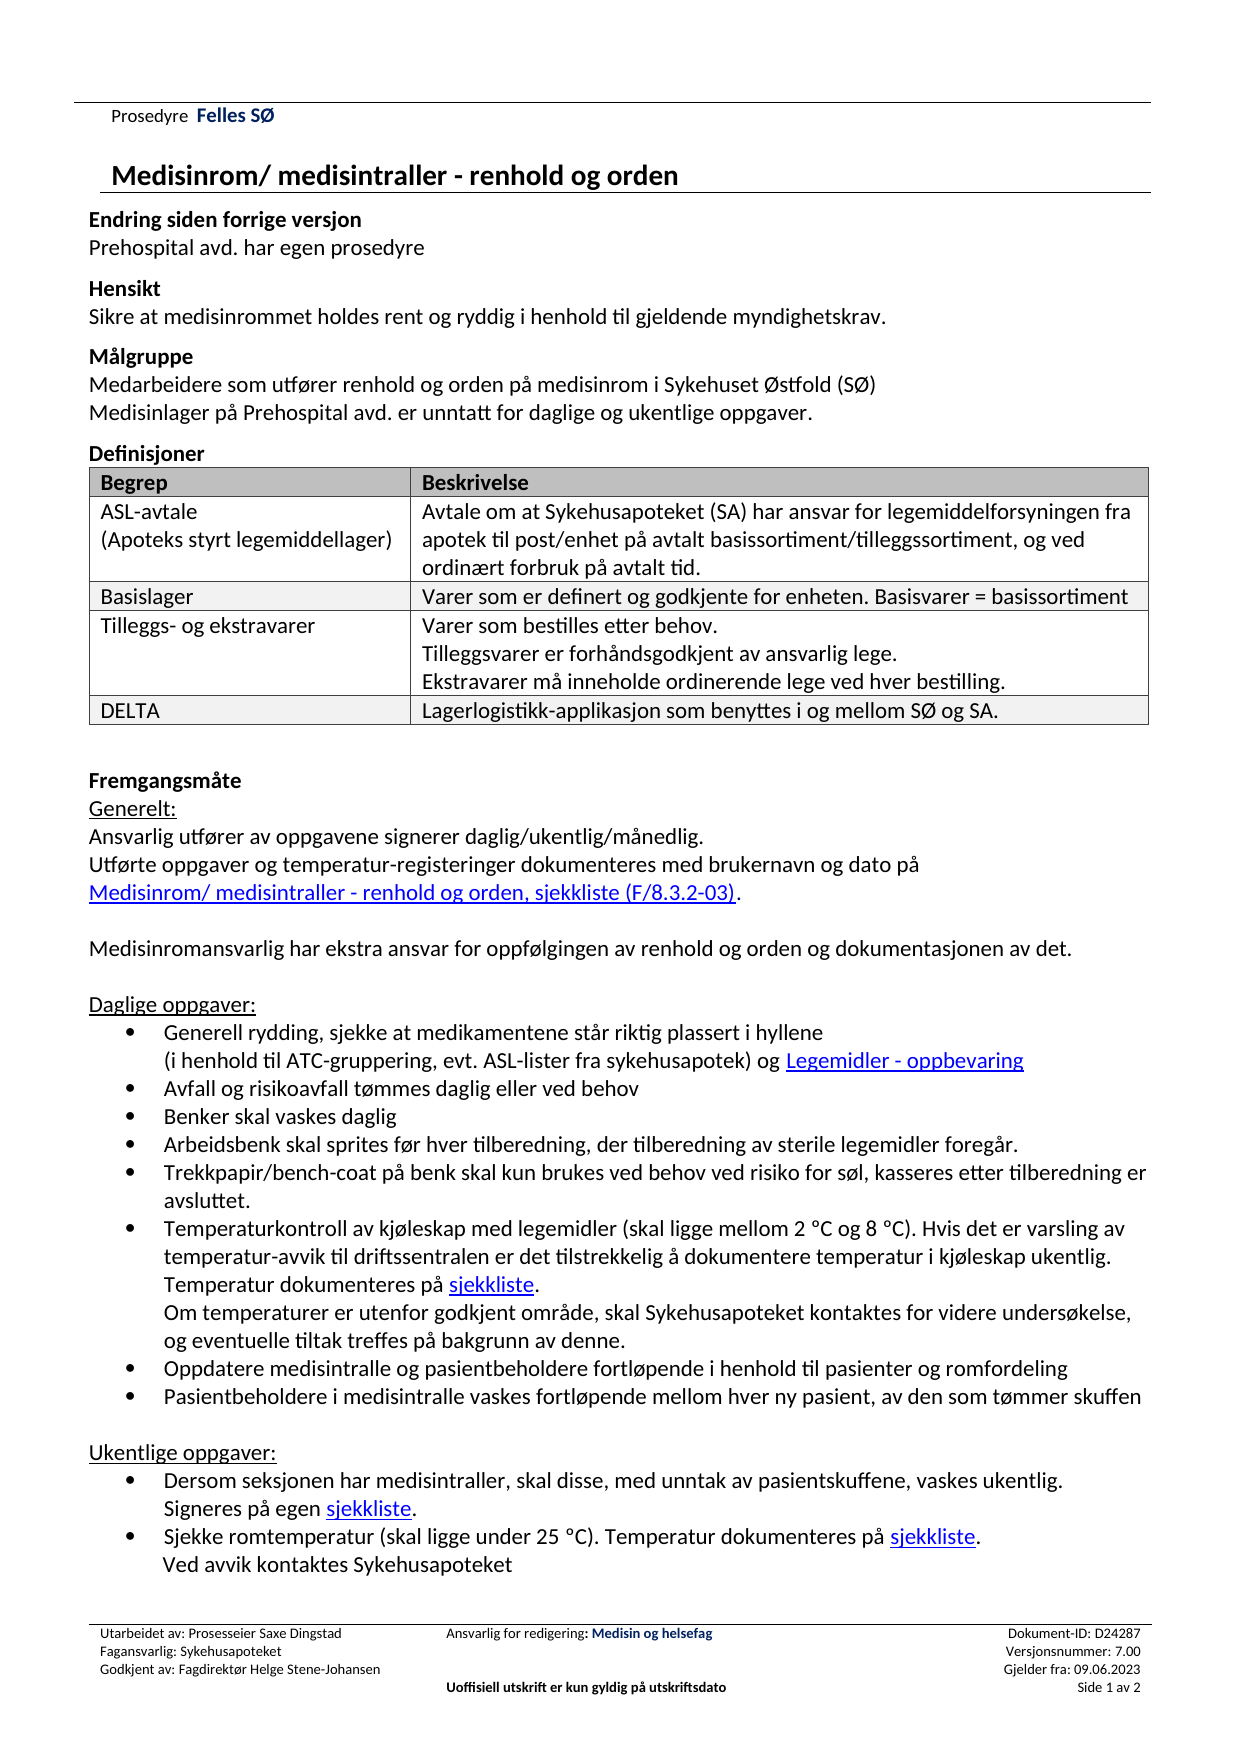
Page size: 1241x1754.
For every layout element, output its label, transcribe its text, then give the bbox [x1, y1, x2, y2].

subtitle Definisjoner [89, 439, 1152, 467]
list Pasientbeholdere i medisintralle vaskes fortløpende mellom hver ny pasient, av den som tømmer skuffen [126, 1382, 1152, 1410]
table_cell Basislager [90, 582, 410, 610]
text Om temperaturer er utenfor godkjent område, skal Sykehusapoteket kontaktes for videre undersøkelse, og eventuelle tiltak treffes på bakgrunn av denne. [164, 1298, 1152, 1354]
text Signeres på egen sjekkliste. [164, 1494, 1152, 1522]
text Utførte oppgaver og temperatur-registeringer dokumenteres med brukernavn og dato på [89, 850, 1152, 878]
subtitle Målgruppe [89, 342, 1152, 370]
subtitle Generelt: [89, 794, 1152, 822]
list Dersom seksjonen har medisintraller, skal disse, med unntak av pasientskuffene, vaskes ukentlig. [126, 1466, 1152, 1494]
table_cell Lagerlogistikk-applikasjon som benyttes i og mellom SØ og SA. [411, 696, 1148, 724]
table_cell DELTA [90, 696, 410, 724]
text Ansvarlig utfører av oppgavene signerer daglig/ukentlig/månedlig. [89, 822, 1152, 850]
text Ved avvik kontaktes Sykehusapoteket [89, 1551, 1152, 1578]
list Benker skal vaskes daglig [126, 1102, 1152, 1130]
text Medisinrom/ medisintraller - renhold og orden, sjekkliste (F/8.3.2-03). [89, 878, 1152, 906]
table_cell ASL-avtale (Apoteks styrt legemiddellager) [90, 497, 410, 581]
subtitle Fremgangsmåte [89, 766, 1152, 794]
table_header Beskrivelse [411, 468, 1148, 496]
table_cell Varer som er definert og godkjente for enheten. Basisvarer = basissortiment [411, 582, 1148, 610]
text Sikre at medisinrommet holdes rent og ryddig i henhold til gjeldende myndighetskrav. [89, 302, 1152, 330]
subtitle Endring siden forrige versjon [89, 205, 1152, 233]
list Temperaturkontroll av kjøleskap med legemidler (skal ligge mellom 2 ºC og 8 ºC). Hvis det er varsling av temperatur-avvik til driftssentralen er det tilstrekkelig å dokumentere temperatur i kjøleskap ukentlig. Temperatur dokumenteres på sjekkliste. [126, 1214, 1152, 1298]
list Arbeidsbenk skal sprites før hver tilberedning, der tilberedning av sterile legemidler foregår. [126, 1130, 1152, 1158]
list Sjekke romtemperatur (skal ligge under 25 ºC). Temperatur dokumenteres på sjekkliste. [126, 1522, 1152, 1551]
list Trekkpapir/bench-coat på benk skal kun brukes ved behov ved risiko for søl, kasseres etter tilberedning er avsluttet. [126, 1158, 1152, 1214]
table_cell Varer som bestilles etter behov. Tilleggsvarer er forhåndsgodkjent av ansvarlig lege. Ekstravarer må inneholde ordinerende lege ved hver bestilling. [411, 611, 1148, 695]
subtitle Hensikt [89, 274, 1152, 302]
list Avfall og risikoavfall tømmes daglig eller ved behov [126, 1074, 1152, 1102]
text Medarbeidere som utfører renhold og orden på medisinrom i Sykehuset Østfold (SØ) [89, 370, 1152, 398]
text Medisinromansvarlig har ekstra ansvar for oppfølgingen av renhold og orden og dokumentasjonen av det. [89, 934, 1152, 962]
list Generell rydding, sjekke at medikamentene står riktig plassert i hyllene [126, 1018, 1152, 1046]
text Prehospital avd. har egen prosedyre [89, 233, 1152, 261]
subtitle Ukentlige oppgaver: [89, 1438, 1152, 1466]
list Oppdatere medisintralle og pasientbeholdere fortløpende i henhold til pasienter og romfordeling [126, 1354, 1152, 1382]
text Medisinlager på Prehospital avd. er unntatt for daglige og ukentlige oppgaver. [89, 398, 1152, 426]
table_cell Tilleggs- og ekstravarer [90, 611, 410, 695]
table_cell Avtale om at Sykehusapoteket (SA) har ansvar for legemiddelforsyningen fra apotek til post/enhet på avtalt basissortiment/tilleggssortiment, og ved ordinært forbruk på avtalt tid. [411, 497, 1148, 581]
table_header Begrep [90, 468, 410, 496]
subtitle Daglige oppgaver: [89, 990, 1152, 1018]
text (i henhold til ATC-gruppering, evt. ASL-lister fra sykehusapotek) og Legemidler - oppbevaring [164, 1046, 1152, 1074]
